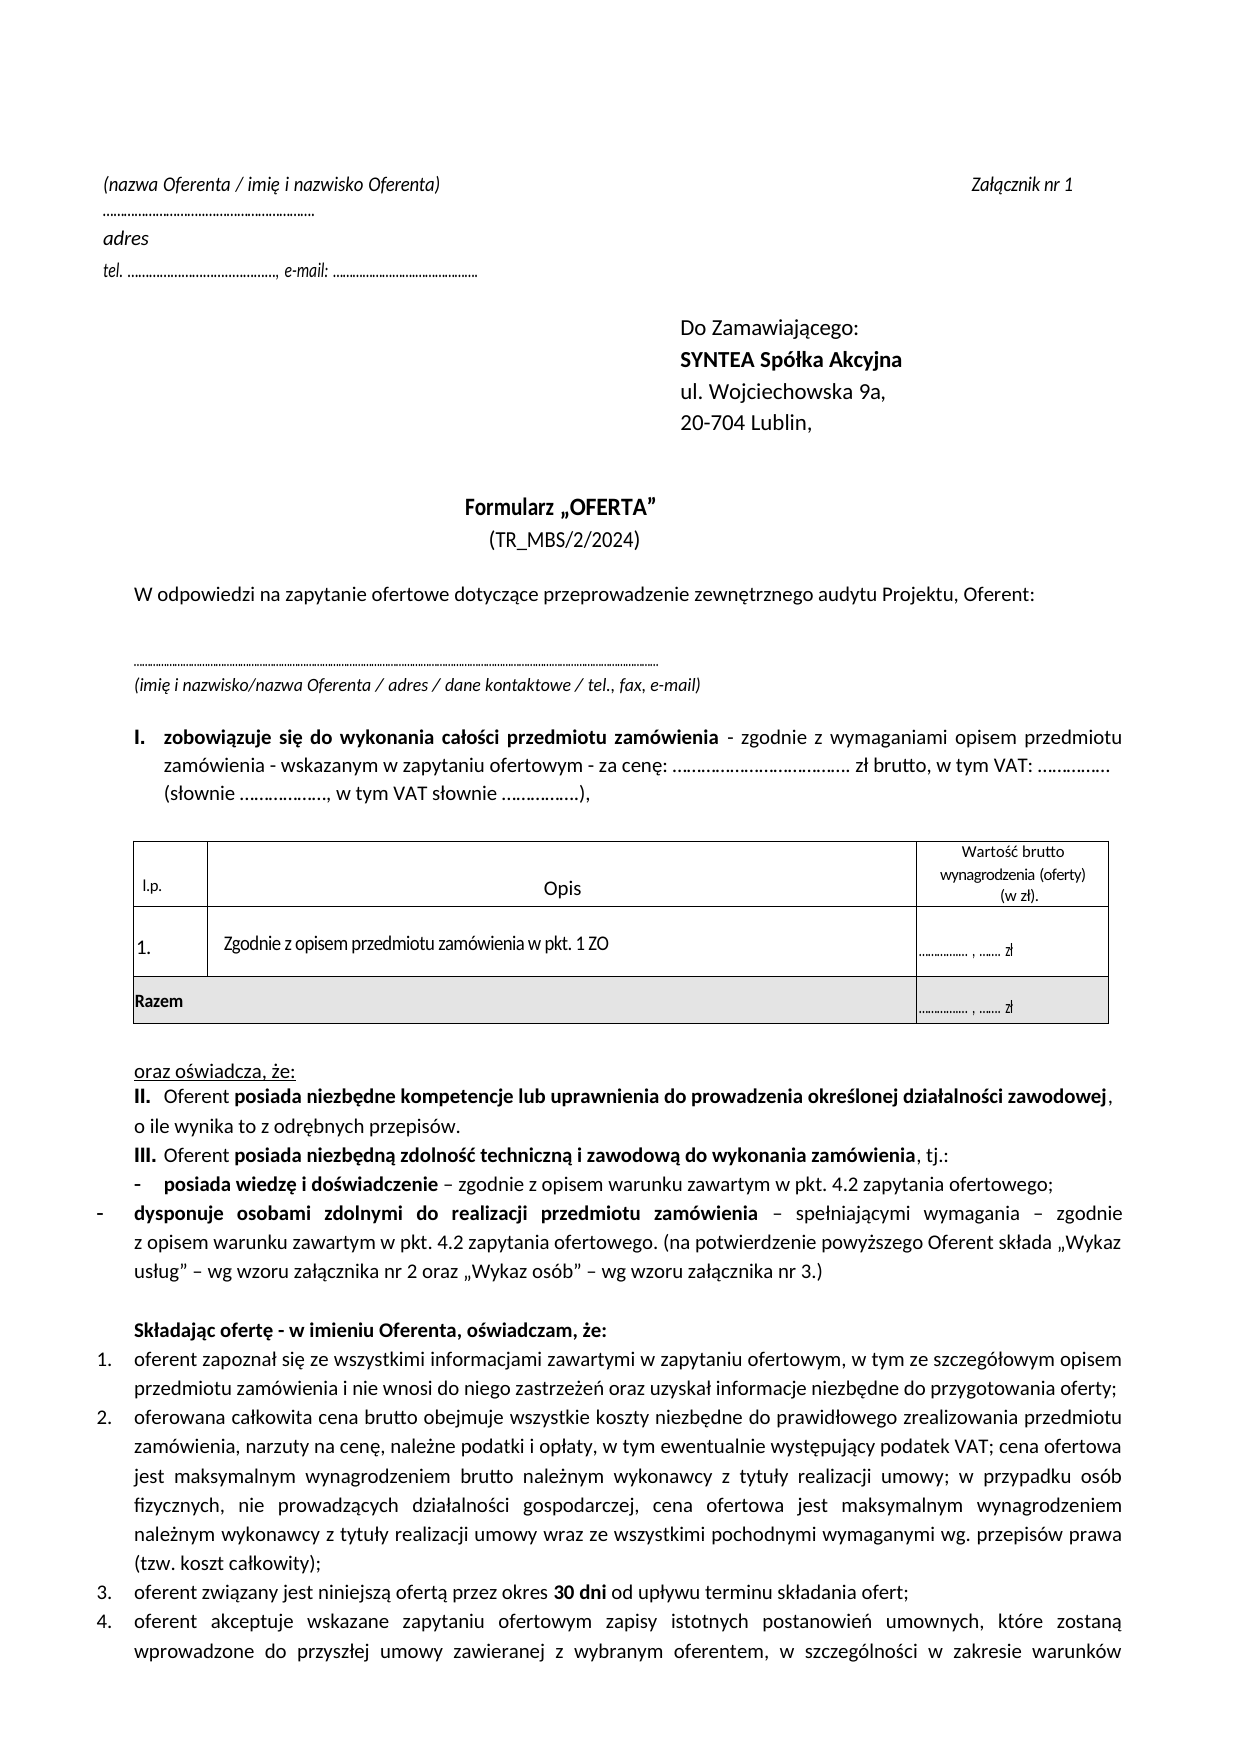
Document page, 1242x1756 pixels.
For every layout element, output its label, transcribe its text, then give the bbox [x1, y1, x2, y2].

text adres [103, 225, 1194, 250]
text (imię i nazwisko/nazwa Oferenta / adres / dane kontaktowe / tel., fax, e-mail) [134, 674, 1055, 697]
list zobowiązuje się do wykonania całości przedmiotu zamówienia - zgodnie z wymaganiami opisem przedmiotu zamówienia - wskazanym w zapytaniu ofertowym - za cenę: ………………………………. zł brutto, w tym VAT: …………… [134, 724, 1123, 777]
text oraz oświadcza, że: [134, 1058, 1194, 1084]
table_cell Zgodnie z opisem przedmiotu zamówienia w pkt. 1 ZO [208, 907, 916, 976]
table_header Opis [208, 842, 916, 906]
text (słownie ………………, w tym VAT słownie …………….), [163, 780, 1055, 805]
list oferent związany jest niniejszą ofertą przez okres 30 dni od upływu terminu składania ofert; [96, 1579, 1123, 1605]
table_cell ………….… , ……. zł [917, 907, 1108, 976]
table_cell 1. [134, 907, 207, 976]
list Oferent posiada niezbędne kompetencje lub uprawnienia do prowadzenia określonej działalności zawodowej, [134, 1084, 1123, 1109]
text Składając ofertę - w imieniu Oferenta, oświadczam, że: [134, 1317, 1123, 1342]
text ………………………..…………………………. [103, 196, 1194, 222]
text o ile wynika to z odrębnych przepisów. [134, 1113, 1123, 1138]
table_header l.p. [134, 842, 207, 906]
text SYNTEA Spółka Akcyjna [680, 345, 1194, 373]
text Formularz „OFERTA” [465, 491, 891, 522]
text 20-704 Lublin, [680, 408, 1194, 436]
list oferowana całkowita cena brutto obejmuje wszystkie koszty niezbędne do prawidłowego zrealizowania przedmiotu zamówienia, narzuty na cenę, należne podatki i opłaty, w tym ewentualnie występujący podatek VAT; cena ofertowa jest maksymalnym wynagrodzeniem brutto należnym wykonawcy z tytuły realizacji umowy; w przypadku osób fizycznych, nie prowadzących działalności gospodarczej, cena ofertowa jest maksymalnym wynagrodzeniem należnym wykonawcy z tytuły realizacji umowy wraz ze wszystkimi pochodnymi wymaganymi wg. przepisów prawa (tzw. koszt całkowity); [96, 1404, 1123, 1576]
text ………………………………………………………………………………………………………………………………………………………………………… [134, 648, 1055, 671]
text (nazwa Oferenta / imię i nazwisko Oferenta) Załącznik nr 1 [103, 171, 1194, 196]
list dysponuje osobami zdolnymi do realizacji przedmiotu zamówienia – spełniającymi wymagania – zgodnie z opisem warunku zawartym w pkt. 4.2 zapytania ofertowego. (na potwierdzenie powyższego Oferent składa „Wykaz usług” – wg wzoru załącznika nr 2 oraz „Wykaz osób” – wg wzoru załącznika nr 3.) [96, 1200, 1123, 1284]
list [96, 1609, 1123, 1663]
list oferent zapoznał się ze wszystkimi informacjami zawartymi w zapytaniu ofertowym, w tym ze szczegółowym opisem przedmiotu zamówienia i nie wnosi do niego zastrzeżeń oraz uzyskał informacje niezbędne do przygotowania oferty; [96, 1346, 1123, 1401]
text ul. Wojciechowska 9a, [680, 377, 1194, 405]
text W odpowiedzi na zapytanie ofertowe dotyczące przeprowadzenie zewnętrznego audytu Projektu, Oferent: [134, 582, 1123, 607]
table_cell Razem [134, 977, 916, 1023]
table_header Wartość brutto wynagrodzenia (oferty) (w zł). [917, 842, 1108, 906]
text tel. ………………………..…………, e-mail: …………………….………………. [103, 257, 1194, 283]
list Oferent posiada niezbędną zdolność techniczną i zawodową do wykonania zamówienia, tj.: [134, 1142, 1194, 1167]
list posiada wiedzę i doświadczenie – zgodnie z opisem warunku zawartym w pkt. 4.2 zapytania ofertowego; [134, 1171, 1123, 1197]
text Do Zamawiającego: [680, 313, 1194, 341]
text (TR_MBS/2/2024) [488, 525, 1169, 553]
table_cell ………….… , ……. zł [917, 977, 1108, 1023]
